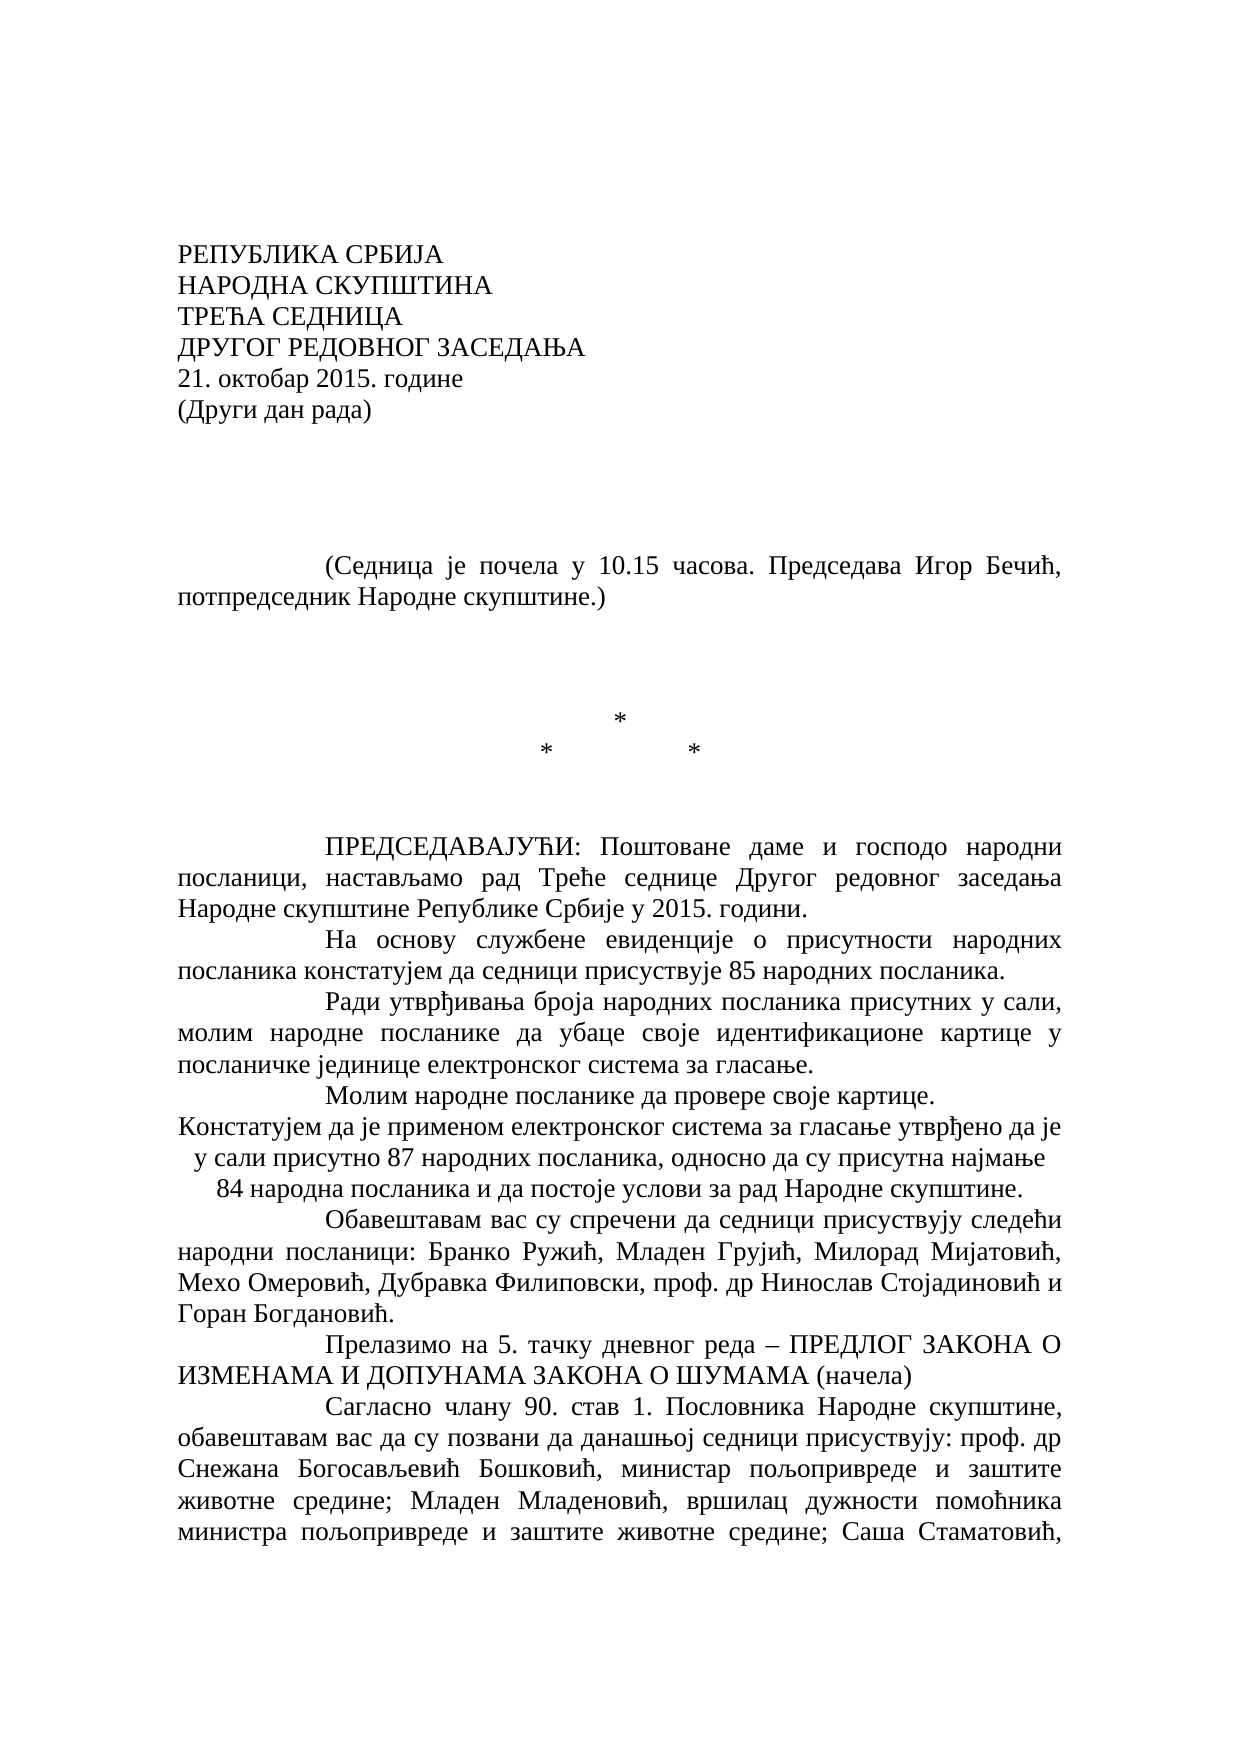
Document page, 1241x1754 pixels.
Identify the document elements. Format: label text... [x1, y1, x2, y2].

text * [177, 705, 1063, 736]
text Ради утврђивања броја народних посланика присутних у сали, молим народне посланике да убаце своје идентификационе картице у посланичке јединице електронског система за гласање. [177, 985, 1063, 1079]
text 21. октобар 2015. године [177, 362, 1063, 394]
text На основу службене евиденције о присутности народних посланика констатујем да седници присуствује 85 народних посланика. [177, 923, 1063, 985]
text ПРЕДСЕДАВАЈУЋИ: Поштоване даме и господо народни посланици, настављамо рад Треће седнице Другог редовног заседања Народне скупштине Републике Србије у 2015. години. [177, 830, 1063, 923]
text Констатујем да је применом електронског система за гласање утврђено да је у сали присутно 87 народних посланика, односно да су присутна најмање 84 народна посланика и да постоје услови за рад Народне скупштине. [177, 1110, 1063, 1203]
text Обавештавам вас су спречени да седници присуствују следећи народни посланици: Бранко Ружић, Младен Грујић, Милорад Мијатовић, Мехо Омеровић, Дубравка Филиповски, проф. др Нинослав Стојадиновић и Горан Богдановић. [177, 1203, 1063, 1328]
text НАРОДНА СКУПШТИНА [177, 269, 1063, 300]
text Прелазимо на 5. тачку дневног реда – ПРЕДЛОГ ЗАКОНА О ИЗМЕНАМА И ДОПУНАМА ЗАКОНА О ШУМАМА (начела) [177, 1328, 1063, 1390]
text (Седница је почела у 10.15 часова. Председава Игор Бечић, потпредседник Народне скупштине.) [177, 549, 1063, 612]
text ТРЕЋА СЕДНИЦА [177, 300, 1063, 331]
text РЕПУБЛИКА СРБИЈА [177, 238, 1063, 269]
text * * [177, 736, 1063, 767]
text (Други дан рада) [177, 394, 1063, 425]
text ДРУГОГ РЕДОВНОГ ЗАСЕДАЊА [177, 331, 1063, 362]
text Молим народне посланике да провере своје картице. [177, 1079, 1063, 1110]
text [177, 1390, 1063, 1546]
